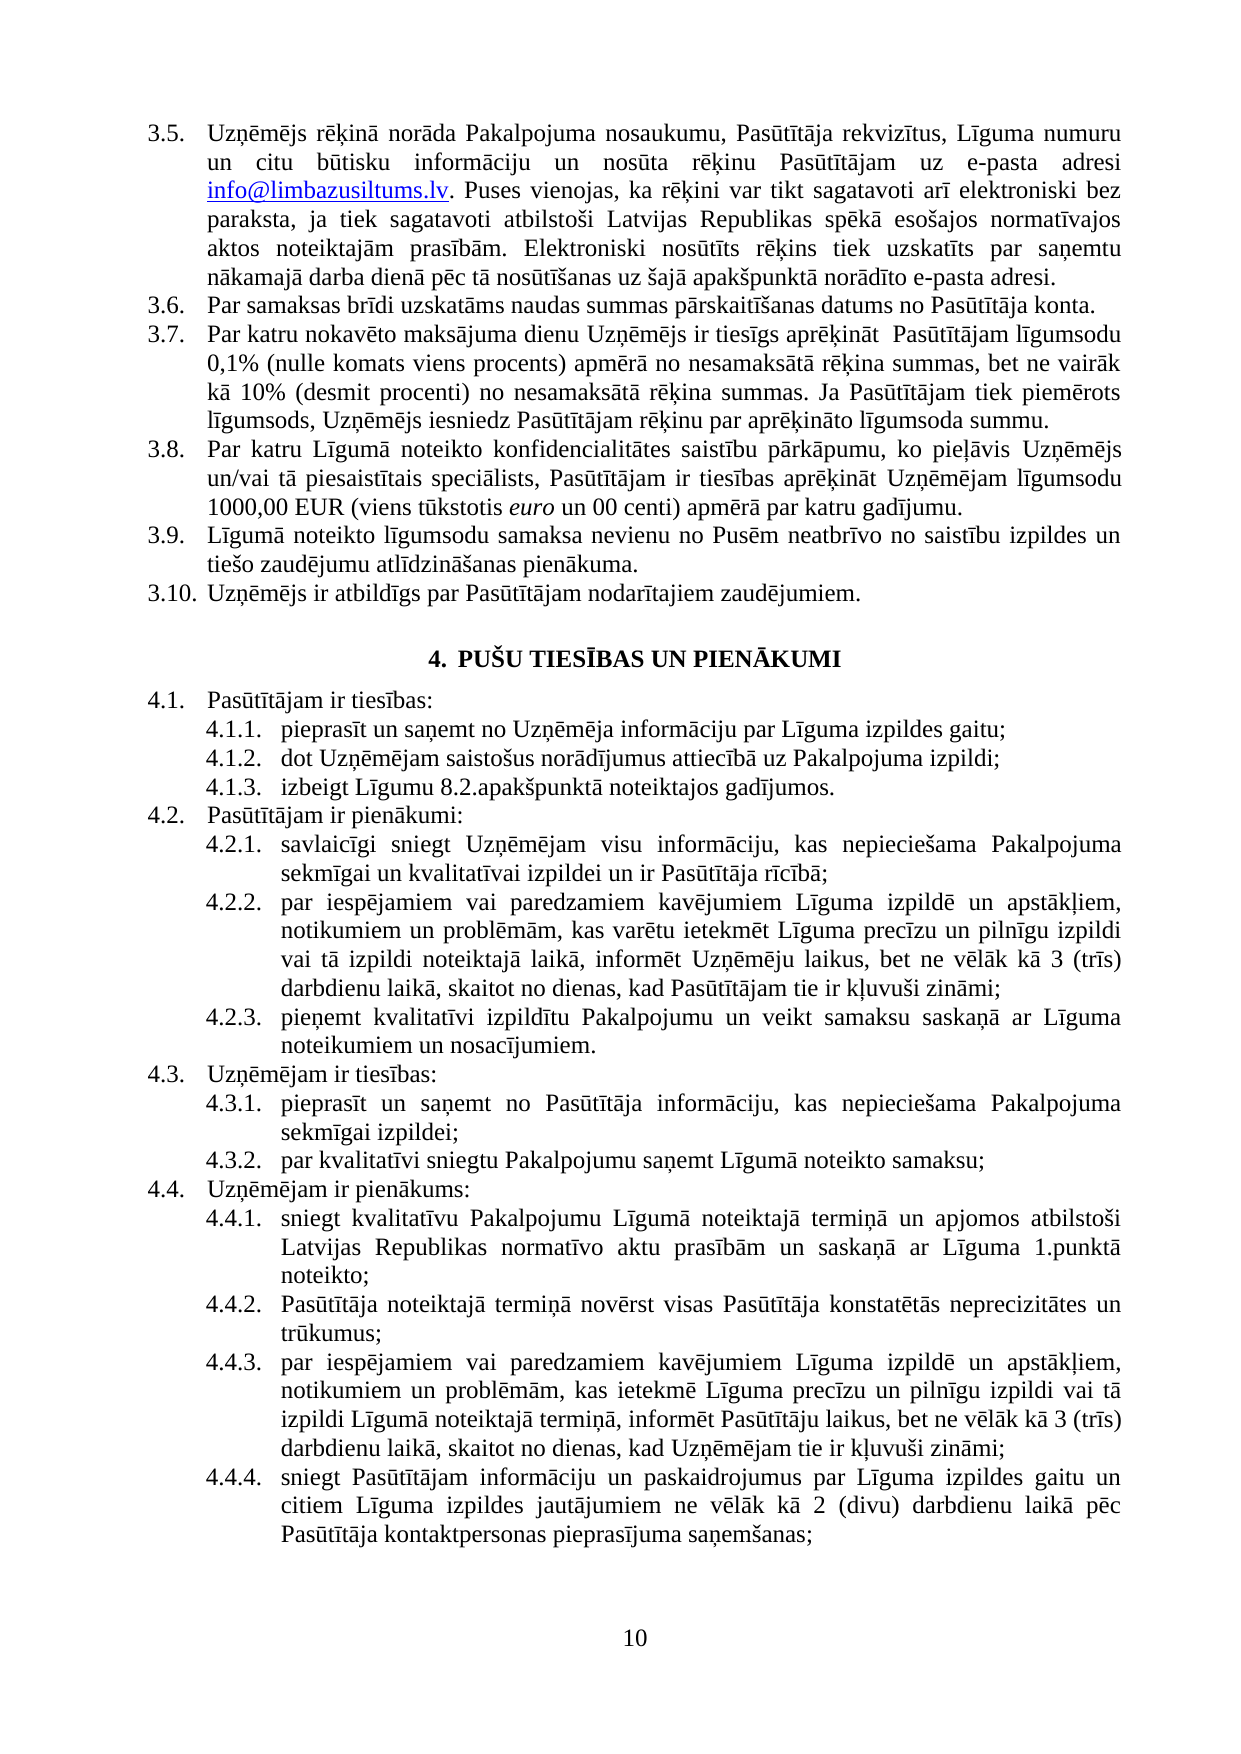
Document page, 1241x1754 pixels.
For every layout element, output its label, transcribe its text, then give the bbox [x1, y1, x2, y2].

list Pasūtītājam ir tiesības: [147, 686, 1122, 714]
list savlaicīgi sniegt Uzņēmējam visu informāciju, kas nepieciešama Pakalpojuma sekmīgai un kvalitatīvai izpildei un ir Pasūtītāja rīcībā; [206, 829, 1122, 887]
list sniegt kvalitatīvu Pakalpojumu Līgumā noteiktajā termiņā un apjomos atbilstoši Latvijas Republikas normatīvo aktu prasībām un saskaņā ar Līguma 1.punktā noteikto; [206, 1203, 1122, 1289]
list Līgumā noteikto līgumsodu samaksa nevienu no Pusēm neatbrīvo no saistību izpildes un tiešo zaudējumu atlīdzināšanas pienākuma. [147, 521, 1122, 578]
list Pasūtītājam ir pienākumi: [147, 801, 1122, 829]
list PUŠU TIESĪBAS UN PIENĀKUMI [148, 644, 1122, 673]
list Par katru nokavēto maksājuma dienu Uzņēmējs ir tiesīgs aprēķināt Pasūtītājam līgumsodu 0,1% (nulle komats viens procents) apmērā no nesamaksātā rēķina summas, bet ne vairāk kā 10% (desmit procenti) no nesamaksātā rēķina summas. Ja Pasūtītājam tiek piemērots līgumsods, Uzņēmējs iesniedz Pasūtītājam rēķinu par aprēķināto līgumsoda summu. [147, 319, 1122, 434]
list Uzņēmējam ir tiesības: [147, 1059, 1122, 1088]
list pieņemt kvalitatīvi izpildītu Pakalpojumu un veikt samaksu saskaņā ar Līguma noteikumiem un nosacījumiem. [206, 1002, 1122, 1059]
list Uzņēmējs rēķinā norāda Pakalpojuma nosaukumu, Pasūtītāja rekvizītus, Līguma numuru un citu būtisku informāciju un nosūta rēķinu Pasūtītājam uz e-pasta adresi info@limbazusiltums.lv. Puses vienojas, ka rēķini var tikt sagatavoti arī elektroniski bez paraksta, ja tiek sagatavoti atbilstoši Latvijas Republikas spēkā esošajos normatīvajos aktos noteiktajām prasībām. Elektroniski nosūtīts rēķins tiek uzskatīts par saņemtu nākamajā darba dienā pēc tā nosūtīšanas uz šajā apakšpunktā norādīto e-pasta adresi. [147, 118, 1122, 291]
list Par samaksas brīdi uzskatāms naudas summas pārskaitīšanas datums no Pasūtītāja konta. [147, 291, 1122, 319]
list par iespējamiem vai paredzamiem kavējumiem Līguma izpildē un apstākļiem, notikumiem un problēmām, kas ietekmē Līguma precīzu un pilnīgu izpildi vai tā izpildi Līgumā noteiktajā termiņā, informēt Pasūtītāju laikus, bet ne vēlāk kā 3 (trīs) darbdienu laikā, skaitot no dienas, kad Uzņēmējam tie ir kļuvuši zināmi; [206, 1347, 1122, 1462]
list par kvalitatīvi sniegtu Pakalpojumu saņemt Līgumā noteikto samaksu; [206, 1146, 1122, 1174]
list dot Uzņēmējam saistošus norādījumus attiecībā uz Pakalpojuma izpildi; [206, 743, 1122, 772]
list pieprasīt un saņemt no Uzņēmēja informāciju par Līguma izpildes gaitu; [206, 714, 1122, 743]
list Uzņēmējs ir atbildīgs par Pasūtītājam nodarītajiem zaudējumiem. [147, 578, 1122, 607]
list sniegt Pasūtītājam informāciju un paskaidrojumus par Līguma izpildes gaitu un citiem Līguma izpildes jautājumiem ne vēlāk kā 2 (divu) darbdienu laikā pēc Pasūtītāja kontaktpersonas pieprasījuma saņemšanas; [206, 1462, 1122, 1548]
list Par katru Līgumā noteikto konfidencialitātes saistību pārkāpumu, ko pieļāvis Uzņēmējs un/vai tā piesaistītais speciālists, Pasūtītājam ir tiesības aprēķināt Uzņēmējam līgumsodu 1000,00 EUR (viens tūkstotis euro un 00 centi) apmērā par katru gadījumu. [147, 434, 1122, 521]
list par iespējamiem vai paredzamiem kavējumiem Līguma izpildē un apstākļiem, notikumiem un problēmām, kas varētu ietekmēt Līguma precīzu un pilnīgu izpildi vai tā izpildi noteiktajā laikā, informēt Uzņēmēju laikus, bet ne vēlāk kā 3 (trīs) darbdienu laikā, skaitot no dienas, kad Pasūtītājam tie ir kļuvuši zināmi; [206, 887, 1122, 1002]
list Uzņēmējam ir pienākums: [147, 1174, 1122, 1203]
list izbeigt Līgumu 8.2.apakšpunktā noteiktajos gadījumos. [206, 772, 1122, 801]
list pieprasīt un saņemt no Pasūtītāja informāciju, kas nepieciešama Pakalpojuma sekmīgai izpildei; [206, 1088, 1122, 1146]
list Pasūtītāja noteiktajā termiņā novērst visas Pasūtītāja konstatētās neprecizitātes un trūkumus; [206, 1289, 1122, 1347]
